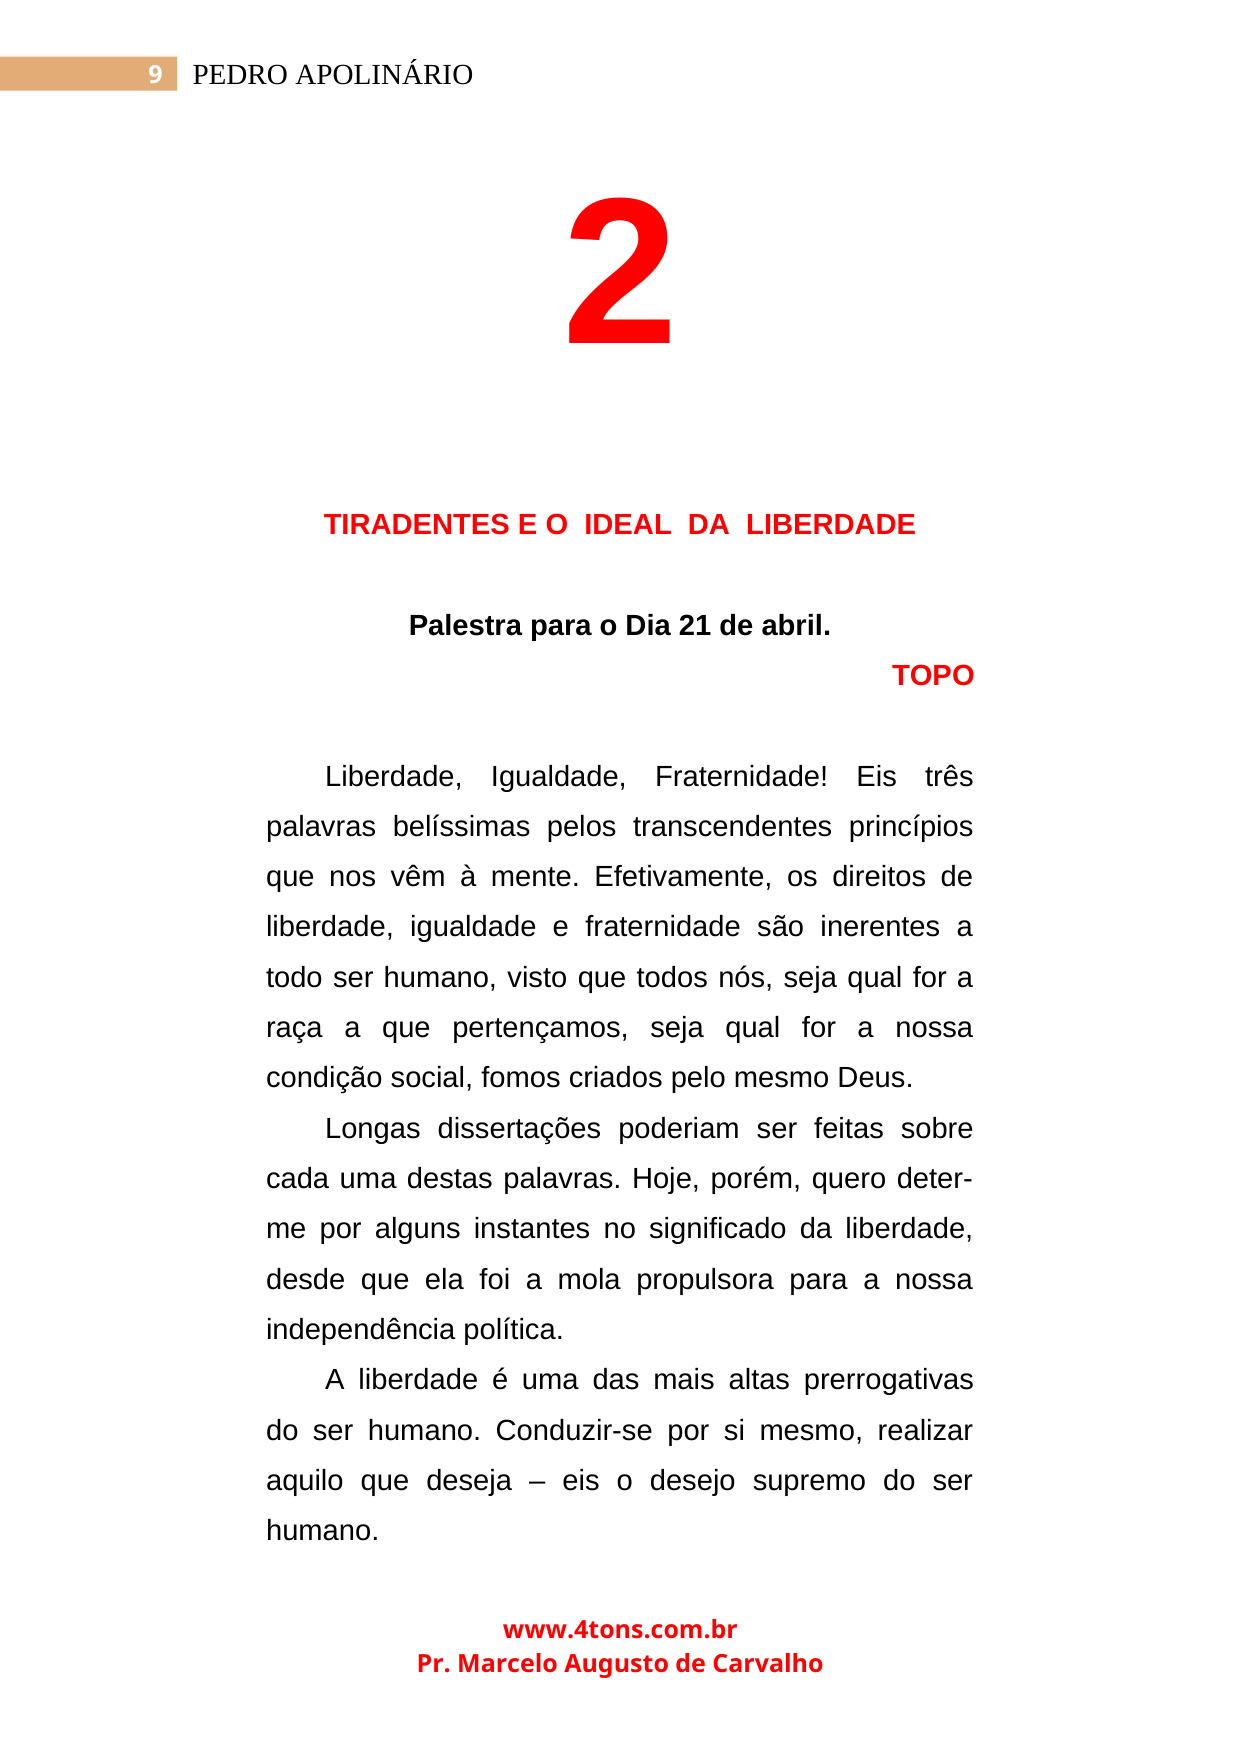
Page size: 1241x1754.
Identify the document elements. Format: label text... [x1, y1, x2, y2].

text 2 [266, 148, 974, 387]
text Palestra para o Dia 21 de abril. [266, 608, 974, 641]
text A liberdade é uma das mais altas prerrogativas do ser humano. Conduzir-se por si mesmo, realizar aquilo que deseja – eis o desejo supremo do ser humano. [266, 1362, 974, 1547]
text TIRADENTES E O IDEAL DA LIBERDADE [266, 507, 974, 541]
text Liberdade, Igualdade, Fraternidade! Eis três palavras belíssimas pelos transcendentes princípios que nos vêm à mente. Efetivamente, os direitos de liberdade, igualdade e fraternidade são inerentes a todo ser humano, visto que todos nós, seja qual for a raça a que pertençamos, seja qual for a nossa condição social, fomos criados pelo mesmo Deus. [266, 758, 974, 1094]
text Longas dissertações poderiam ser feitas sobre cada uma destas palavras. Hoje, porém, quero deter-me por alguns instantes no significado da liberdade, desde que ela foi a mola propulsora para a nossa independência política. [266, 1111, 974, 1346]
text TOPO [266, 658, 974, 691]
